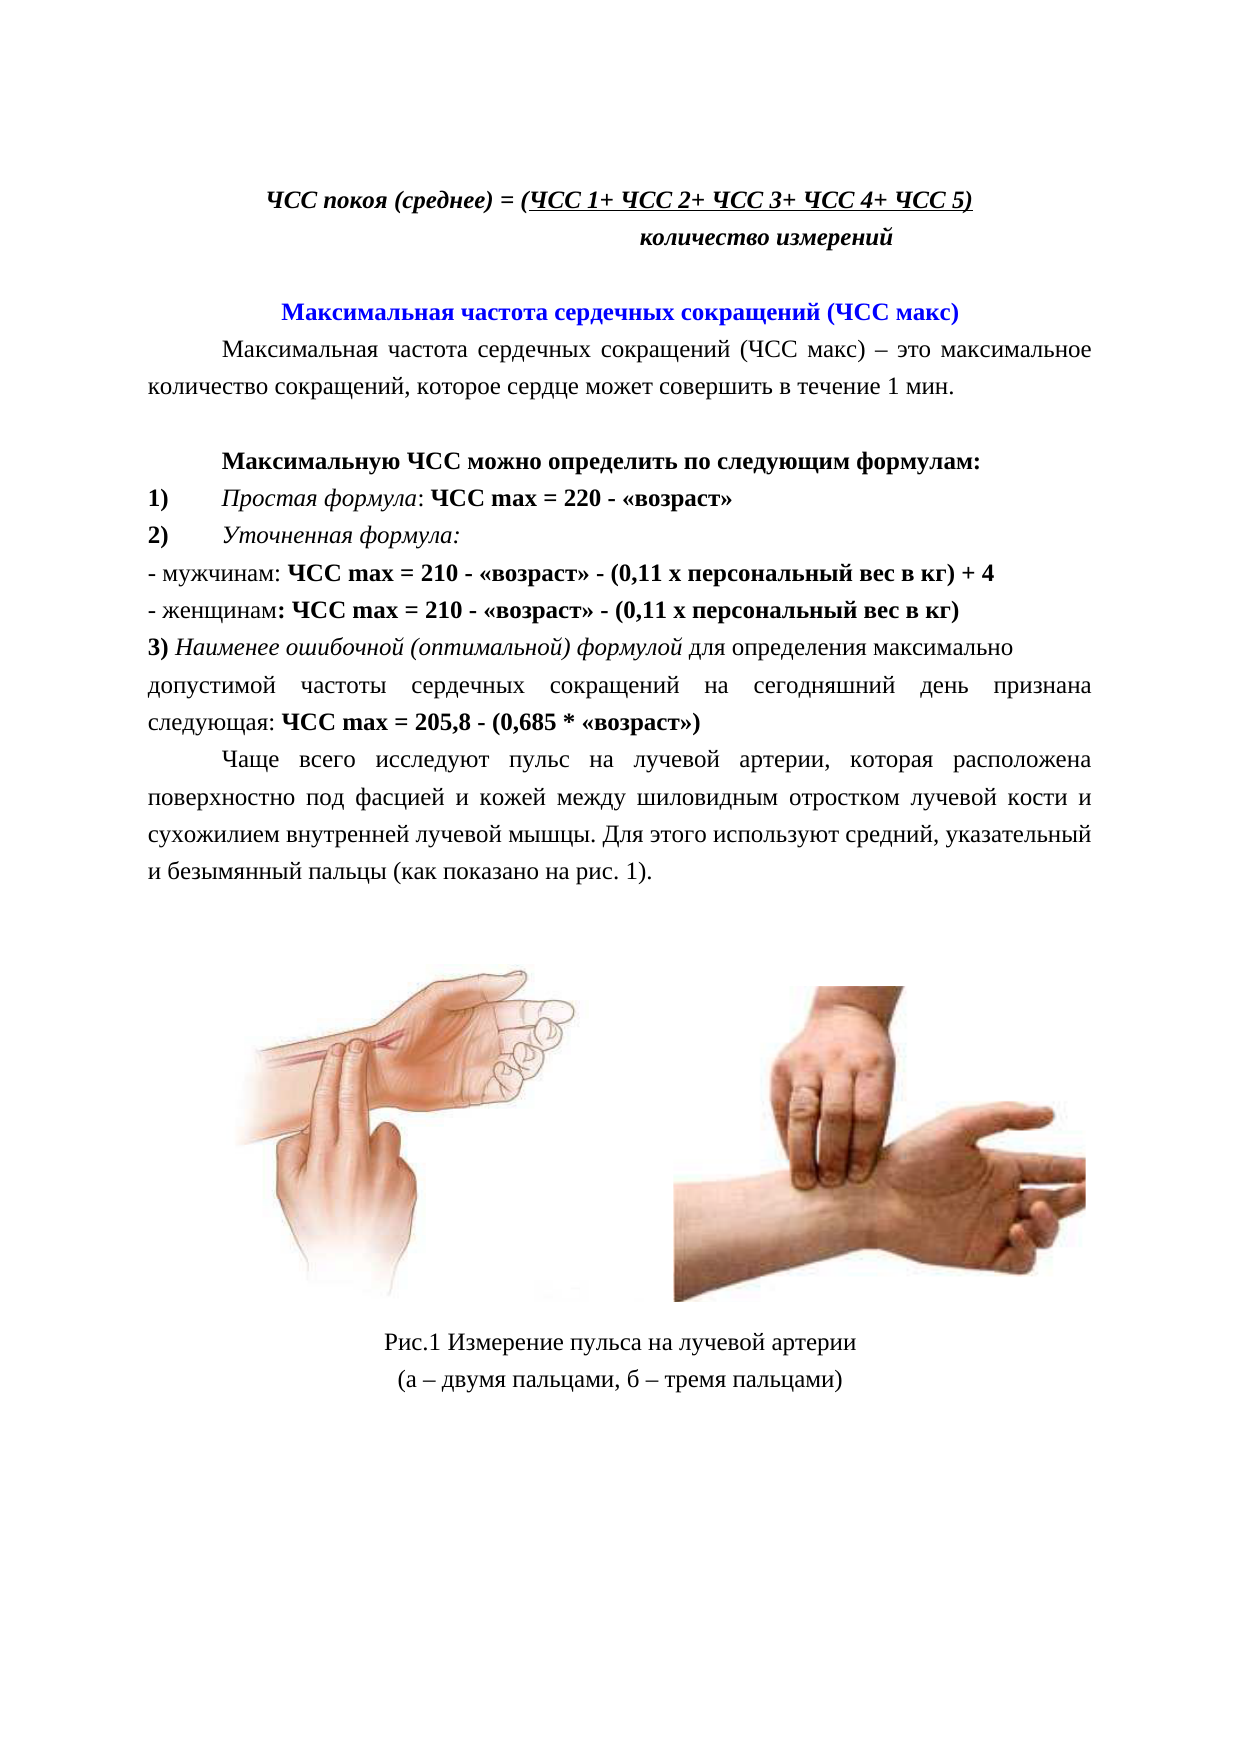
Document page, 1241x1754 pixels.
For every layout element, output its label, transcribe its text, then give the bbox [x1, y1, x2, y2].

text количество измерений [148, 222, 1092, 251]
text Рис.1 Измерение пульса на лучевой артерии [148, 1327, 1092, 1355]
text Максимальная частота сердечных сокращений (ЧСС макс) – это максимальное количество сокращений, которое сердце может совершить в течение 1 мин. [148, 334, 1092, 400]
text Чаще всего исследуют пульс на лучевой артерии, которая расположена поверхностно под фасцией и кожей между шиловидным отростком лучевой кости и сухожилием внутренней лучевой мышцы. Для этого используют средний, указательный и безымянный пальцы (как показано на рис. 1). [148, 744, 1092, 885]
list Простая формула: ЧСС max = 220 - «возраст» [148, 483, 1092, 512]
list Уточненная формула: [148, 521, 1092, 549]
text допустимой частоты сердечных сокращений на сегодняшний день признана следующая: ЧСС max = 205,8 - (0,685 * «возраст») [148, 670, 1092, 736]
text (а – двумя пальцами, б – тремя пальцами) [148, 1364, 1092, 1393]
text Максимальная частота сердечных сокращений (ЧСС макс) [148, 297, 1092, 326]
text - мужчинам: ЧСС max = 210 - «возраст» - (0,11 х персональный вес в кг) + 4 [148, 558, 1092, 587]
text Максимальную ЧСС можно определить по следующим формулам: [148, 446, 1092, 475]
text 3) Наименее ошибочной (оптимальной) формулой для определения максимально [148, 632, 1092, 661]
text ЧСС покоя (среднее) = (ЧСС 1+ ЧСС 2+ ЧСС 3+ ЧСС 4+ ЧСС 5) [148, 185, 1092, 214]
text - женщинам: ЧСС max = 210 - «возраст» - (0,11 х персональный вес в кг) [148, 595, 1092, 624]
